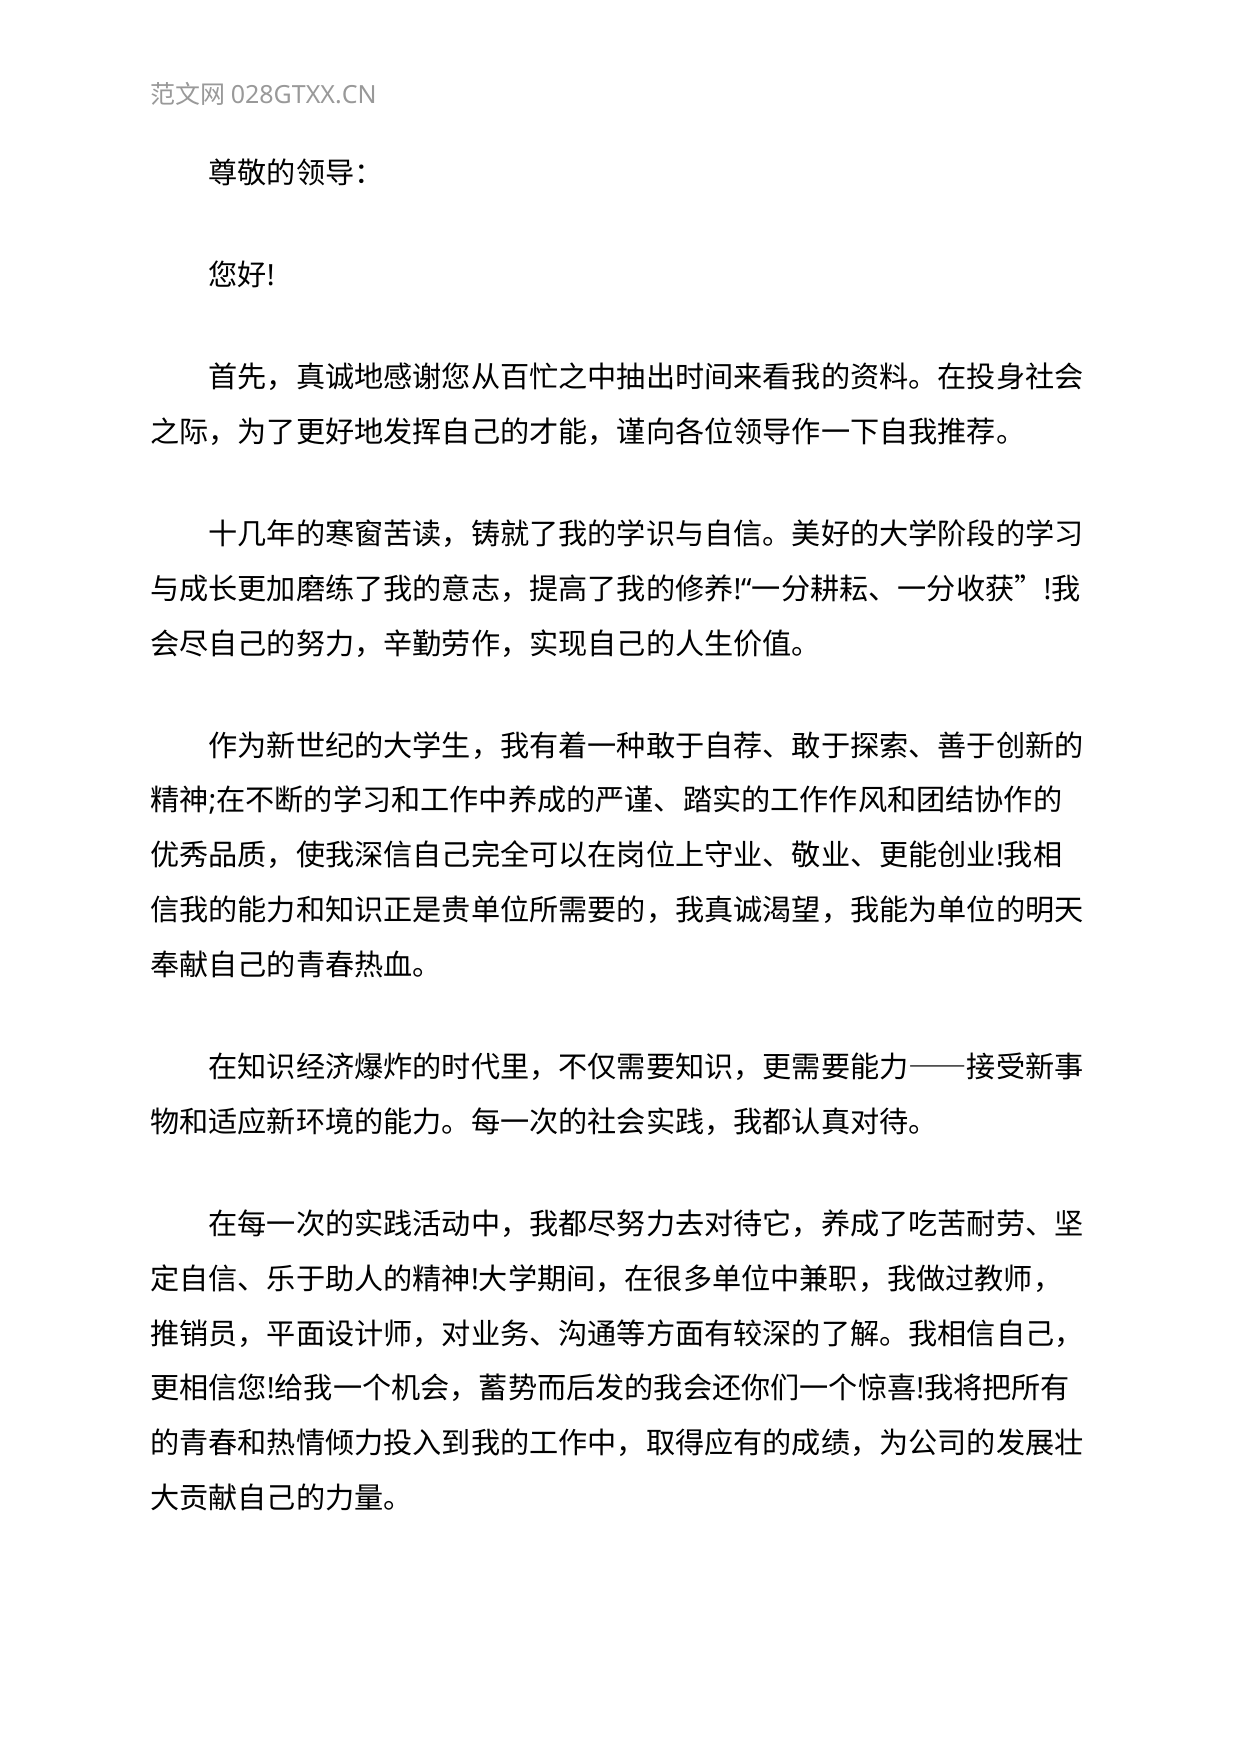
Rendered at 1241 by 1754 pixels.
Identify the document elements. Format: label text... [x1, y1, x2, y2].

text 尊敬的领导： [150, 150, 1090, 192]
text 您好! [150, 252, 1090, 294]
text 作为新世纪的大学生，我有着一种敢于自荐、敢于探索、善于创新的精神;在不断的学习和工作中养成的严谨、踏实的工作作风和团结协作的优秀品质，使我深信自己完全可以在岗位上守业、敬业、更能创业!我相信我的能力和知识正是贵单位所需要的，我真诚渴望，我能为单位的明天奉献自己的青春热血。 [150, 722, 1090, 984]
text 在知识经济爆炸的时代里，不仅需要知识，更需要能力——接受新事物和适应新环境的能力。每一次的社会实践，我都认真对待。 [150, 1044, 1090, 1141]
text 在每一次的实践活动中，我都尽努力去对待它，养成了吃苦耐劳、坚定自信、乐于助人的精神!大学期间，在很多单位中兼职，我做过教师，推销员，平面设计师，对业务、沟通等方面有较深的了解。我相信自己，更相信您!给我一个机会，蓄势而后发的我会还你们一个惊喜!我将把所有的青春和热情倾力投入到我的工作中，取得应有的成绩，为公司的发展壮大贡献自己的力量。 [150, 1200, 1090, 1517]
text 十几年的寒窗苦读，铸就了我的学识与自信。美好的大学阶段的学习与成长更加磨练了我的意志，提高了我的修养!“一分耕耘、一分收获”!我会尽自己的努力，辛勤劳作，实现自己的人生价值。 [150, 510, 1090, 663]
text 首先，真诚地感谢您从百忙之中抽出时间来看我的资料。在投身社会之际，为了更好地发挥自己的才能，谨向各位领导作一下自我推荐。 [150, 354, 1090, 451]
